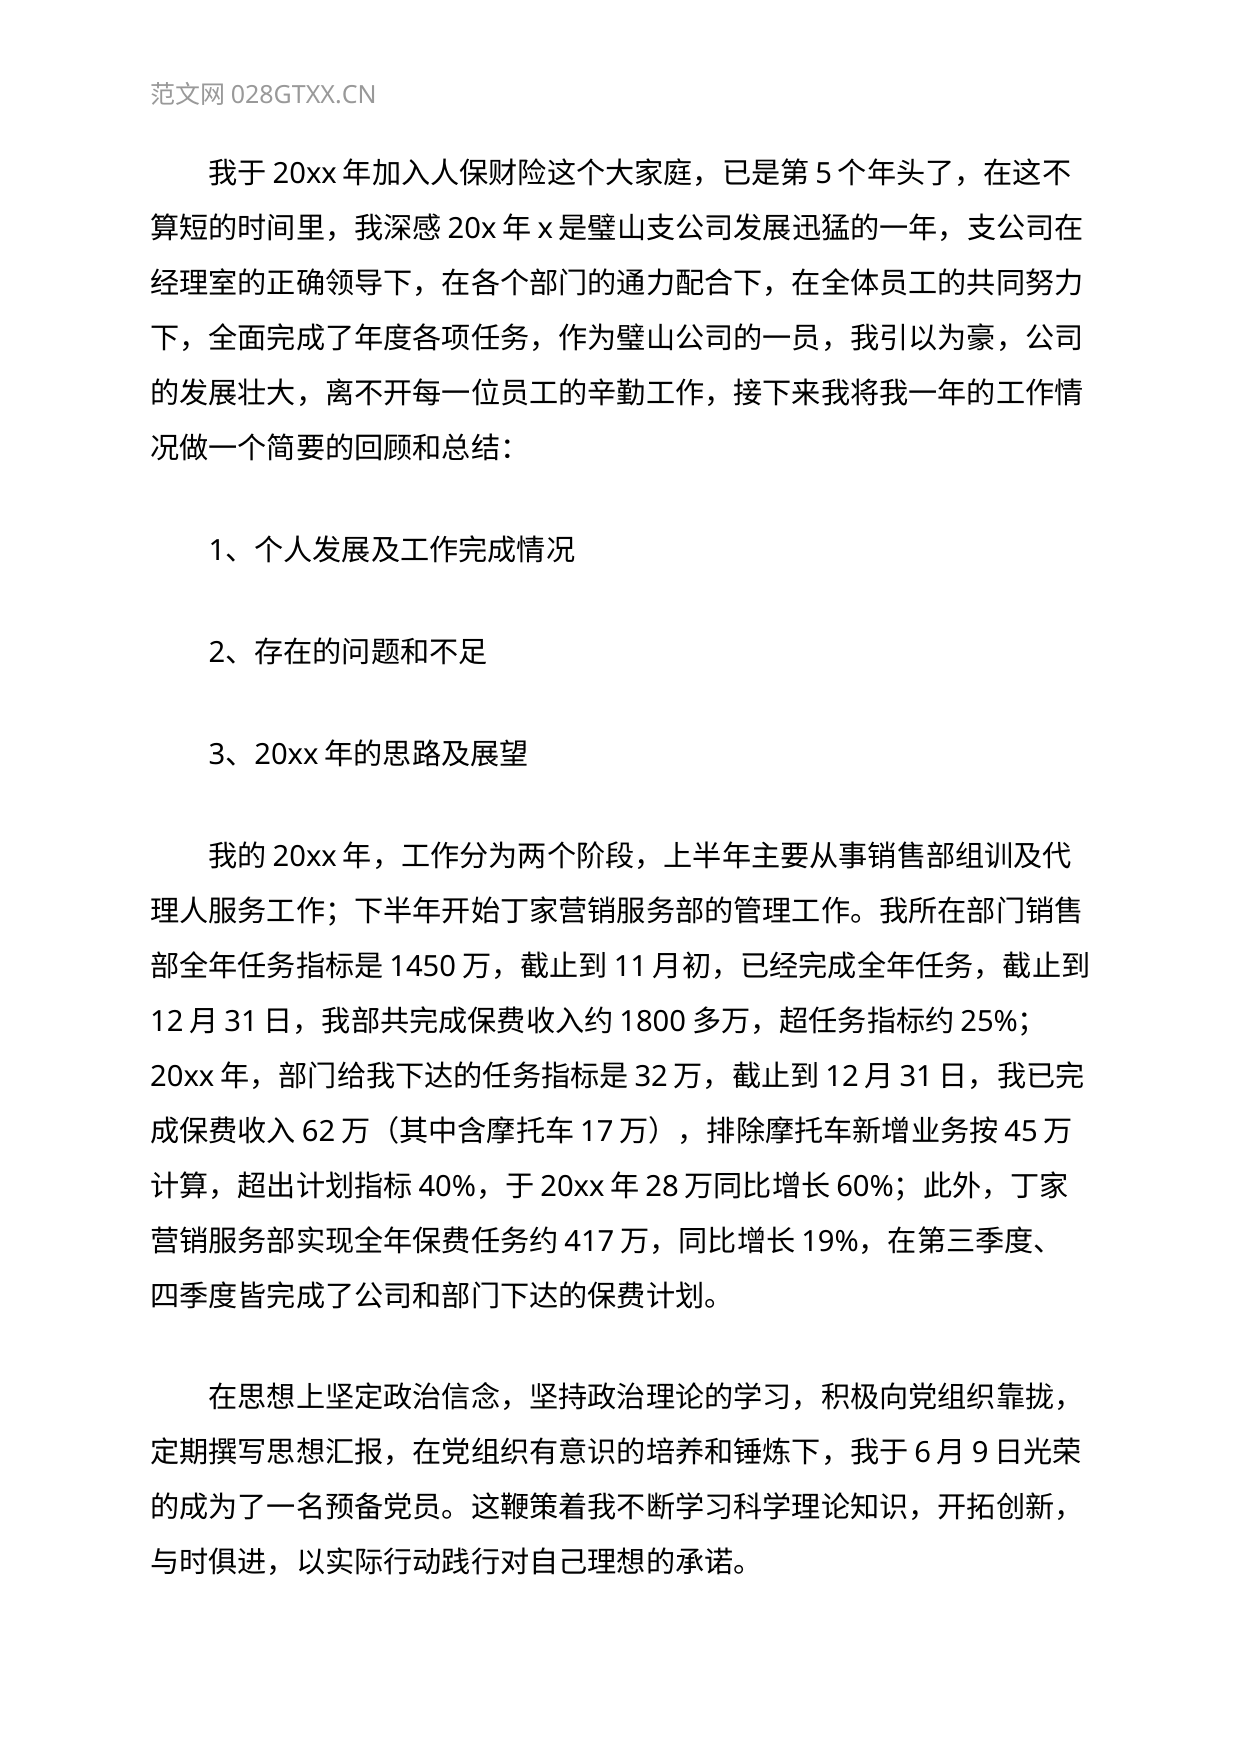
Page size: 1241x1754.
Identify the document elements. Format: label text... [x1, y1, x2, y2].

text 我的20xx年，工作分为两个阶段，上半年主要从事销售部组训及代理人服务工作；下半年开始丁家营销服务部的管理工作。我所在部门销售部全年任务指标是1450万，截止到11月初，已经完成全年任务，截止到12月31日，我部共完成保费收入约1800多万，超任务指标约25%；20xx年，部门给我下达的任务指标是32万，截止到12月31日，我已完成保费收入62万（其中含摩托车17万），排除摩托车新增业务按45万计算，超出计划指标40%，于20xx年28万同比增长60%；此外，丁家营销服务部实现全年保费任务约417万，同比增长19%，在第三季度、四季度皆完成了公司和部门下达的保费计划。 [150, 832, 1090, 1314]
text 3、20xx年的思路及展望 [150, 730, 1090, 773]
text 1、个人发展及工作完成情况 [150, 526, 1090, 569]
text 2、存在的问题和不足 [150, 628, 1090, 671]
text 我于20xx年加入人保财险这个大家庭，已是第5个年头了，在这不算短的时间里，我深感20x年x是璧山支公司发展迅猛的一年，支公司在经理室的正确领导下，在各个部门的通力配合下，在全体员工的共同努力下，全面完成了年度各项任务，作为璧山公司的一员，我引以为豪，公司的发展壮大，离不开每一位员工的辛勤工作，接下来我将我一年的工作情况做一个简要的回顾和总结： [150, 150, 1090, 467]
text 在思想上坚定政治信念，坚持政治理论的学习，积极向党组织靠拢，定期撰写思想汇报，在党组织有意识的培养和锤炼下，我于6月9日光荣的成为了一名预备党员。这鞭策着我不断学习科学理论知识，开拓创新，与时俱进，以实际行动践行对自己理想的承诺。 [150, 1374, 1090, 1581]
